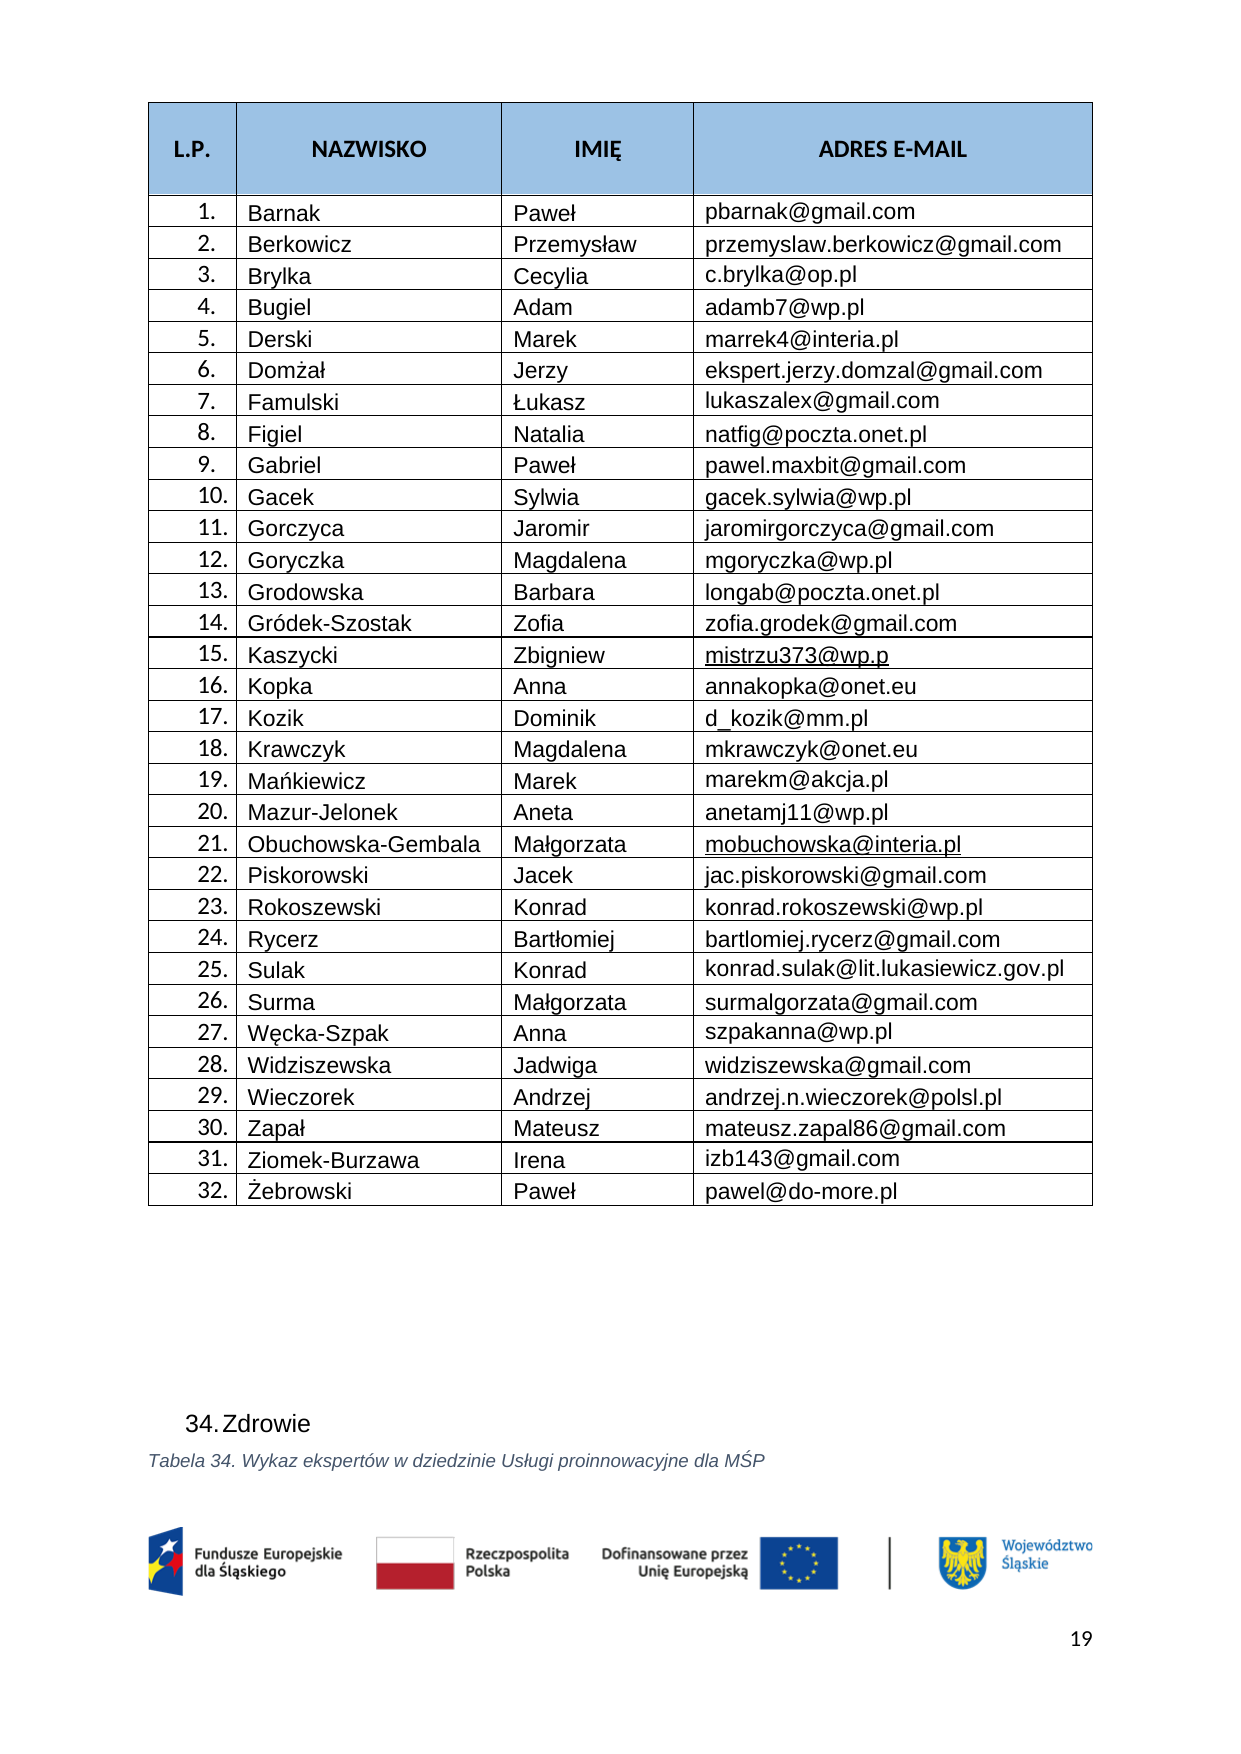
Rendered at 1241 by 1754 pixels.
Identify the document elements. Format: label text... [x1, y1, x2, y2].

table_cell mateusz.zapal86@gmail.com [694, 1111, 1092, 1141]
table_cell Barbara [502, 574, 693, 605]
table_cell Bugiel [237, 290, 501, 321]
table_cell Krawczyk [237, 732, 501, 763]
table_cell Mazur-Jelonek [237, 795, 501, 826]
table_cell Dominik [502, 701, 693, 731]
table_cell mgoryczka@wp.pl [694, 543, 1092, 573]
table_cell [149, 322, 236, 352]
table_cell [149, 290, 236, 321]
table_cell [149, 416, 236, 447]
table_cell mobuchowska@interia.pl [694, 827, 1092, 857]
table_cell pbarnak@gmail.com [694, 196, 1092, 226]
table_cell Anna [502, 1016, 693, 1047]
table_cell Jadwiga [502, 1048, 693, 1078]
table_cell Żebrowski [237, 1174, 501, 1204]
table_cell Natalia [502, 416, 693, 447]
table_cell Famulski [237, 385, 501, 415]
table_cell Derski [237, 322, 501, 352]
table_cell [149, 227, 236, 258]
table_cell Wieczorek [237, 1079, 501, 1110]
table_cell Rokoszewski [237, 890, 501, 920]
table_cell Goryczka [237, 543, 501, 573]
table_cell [149, 732, 236, 763]
text Tabela 34. Wykaz ekspertów w dziedzinie Usługi proinnowacyjne dla MŚP [148, 1450, 1092, 1471]
table_cell Brylka [237, 259, 501, 289]
table_cell Jaromir [502, 511, 693, 542]
table_cell Paweł [502, 196, 693, 226]
table_cell Kozik [237, 701, 501, 731]
table_header ADRES E-MAIL [694, 103, 1092, 194]
table_cell lukaszalex@gmail.com [694, 385, 1092, 415]
table_cell Magdalena [502, 543, 693, 573]
table_cell [149, 858, 236, 889]
table_cell Berkowicz [237, 227, 501, 258]
table_cell [149, 574, 236, 605]
table_cell Marek [502, 764, 693, 794]
table_cell Zbigniew [502, 638, 693, 668]
table_header L.P. [149, 103, 236, 194]
table_cell Jacek [502, 858, 693, 889]
table_cell [149, 259, 236, 289]
subtitle Zdrowie [185, 1408, 1092, 1437]
table_cell [149, 1016, 236, 1047]
table_header IMIĘ [502, 103, 693, 194]
table_cell bartlomiej.rycerz@gmail.com [694, 921, 1092, 952]
table_cell Jerzy [502, 353, 693, 384]
table_cell Magdalena [502, 732, 693, 763]
table_cell Aneta [502, 795, 693, 826]
table_cell [149, 353, 236, 384]
table_cell zofia.grodek@gmail.com [694, 606, 1092, 636]
table_cell Surma [237, 985, 501, 1015]
table_cell jac.piskorowski@gmail.com [694, 858, 1092, 889]
table_cell [149, 638, 236, 668]
table_cell Adam [502, 290, 693, 321]
table_cell Anna [502, 669, 693, 699]
table_cell [149, 985, 236, 1015]
table_cell c.brylka@op.pl [694, 259, 1092, 289]
table_cell jaromirgorczyca@gmail.com [694, 511, 1092, 542]
table_cell pawel.maxbit@gmail.com [694, 448, 1092, 478]
table_cell mistrzu373@wp.p [694, 638, 1092, 668]
table_cell ekspert.jerzy.domzal@gmail.com [694, 353, 1092, 384]
table_cell [149, 1079, 236, 1110]
table_cell natfig@poczta.onet.pl [694, 416, 1092, 447]
table_cell Andrzej [502, 1079, 693, 1110]
table_cell widziszewska@gmail.com [694, 1048, 1092, 1078]
table_cell Gabriel [237, 448, 501, 478]
table_cell Węcka-Szpak [237, 1016, 501, 1047]
table_cell Kopka [237, 669, 501, 699]
table_cell [149, 953, 236, 983]
table_cell Konrad [502, 953, 693, 983]
table_cell Widziszewska [237, 1048, 501, 1078]
table_cell surmalgorzata@gmail.com [694, 985, 1092, 1015]
table_cell Grodowska [237, 574, 501, 605]
table_header NAZWISKO [237, 103, 501, 194]
table_cell Gacek [237, 480, 501, 510]
table_cell Paweł [502, 1174, 693, 1204]
table_cell Figiel [237, 416, 501, 447]
table_cell [149, 669, 236, 699]
table_cell andrzej.n.wieczorek@polsl.pl [694, 1079, 1092, 1110]
table_cell Gorczyca [237, 511, 501, 542]
table_cell Rycerz [237, 921, 501, 952]
table_cell Sulak [237, 953, 501, 983]
table_cell anetamj11@wp.pl [694, 795, 1092, 826]
table_cell [149, 448, 236, 478]
table_cell Łukasz [502, 385, 693, 415]
table_cell adamb7@wp.pl [694, 290, 1092, 321]
table_cell Zofia [502, 606, 693, 636]
table_cell [149, 480, 236, 510]
table_cell marrek4@interia.pl [694, 322, 1092, 352]
table_cell Konrad [502, 890, 693, 920]
table_cell Przemysław [502, 227, 693, 258]
table_cell [149, 701, 236, 731]
table_cell Bartłomiej [502, 921, 693, 952]
table_cell izb143@gmail.com [694, 1143, 1092, 1173]
table_cell Mańkiewicz [237, 764, 501, 794]
table_cell annakopka@onet.eu [694, 669, 1092, 699]
table_cell Piskorowski [237, 858, 501, 889]
table_cell gacek.sylwia@wp.pl [694, 480, 1092, 510]
table_cell Paweł [502, 448, 693, 478]
table_cell Kaszycki [237, 638, 501, 668]
table_cell [149, 511, 236, 542]
table_cell Ziomek-Burzawa [237, 1143, 501, 1173]
table_cell Mateusz [502, 1111, 693, 1141]
table_cell [149, 795, 236, 826]
table_cell Cecylia [502, 259, 693, 289]
table_cell pawel@do-more.pl [694, 1174, 1092, 1204]
table_cell Małgorzata [502, 985, 693, 1015]
table_cell Sylwia [502, 480, 693, 510]
table_cell konrad.rokoszewski@wp.pl [694, 890, 1092, 920]
table_cell Zapał [237, 1111, 501, 1141]
table_cell Domżał [237, 353, 501, 384]
table_cell marekm@akcja.pl [694, 764, 1092, 794]
table_cell d_kozik@mm.pl [694, 701, 1092, 731]
table_cell Małgorzata [502, 827, 693, 857]
table_cell [149, 1143, 236, 1173]
table_cell [149, 385, 236, 415]
table_cell [149, 827, 236, 857]
picture [148, 1527, 1093, 1596]
table_cell szpakanna@wp.pl [694, 1016, 1092, 1047]
table_cell [149, 543, 236, 573]
table_cell [149, 1111, 236, 1141]
table_cell konrad.sulak@lit.lukasiewicz.gov.pl [694, 953, 1092, 983]
table_cell [149, 890, 236, 920]
table_cell mkrawczyk@onet.eu [694, 732, 1092, 763]
table_cell [149, 196, 236, 226]
table_cell longab@poczta.onet.pl [694, 574, 1092, 605]
table_cell Barnak [237, 196, 501, 226]
table_cell Gródek-Szostak [237, 606, 501, 636]
table_cell [149, 1048, 236, 1078]
table_cell [149, 1174, 236, 1204]
table_cell przemyslaw.berkowicz@gmail.com [694, 227, 1092, 258]
table_cell [149, 606, 236, 636]
table_cell [149, 764, 236, 794]
table_cell [149, 921, 236, 952]
table_cell Irena [502, 1143, 693, 1173]
table_cell Obuchowska-Gembala [237, 827, 501, 857]
table_cell Marek [502, 322, 693, 352]
